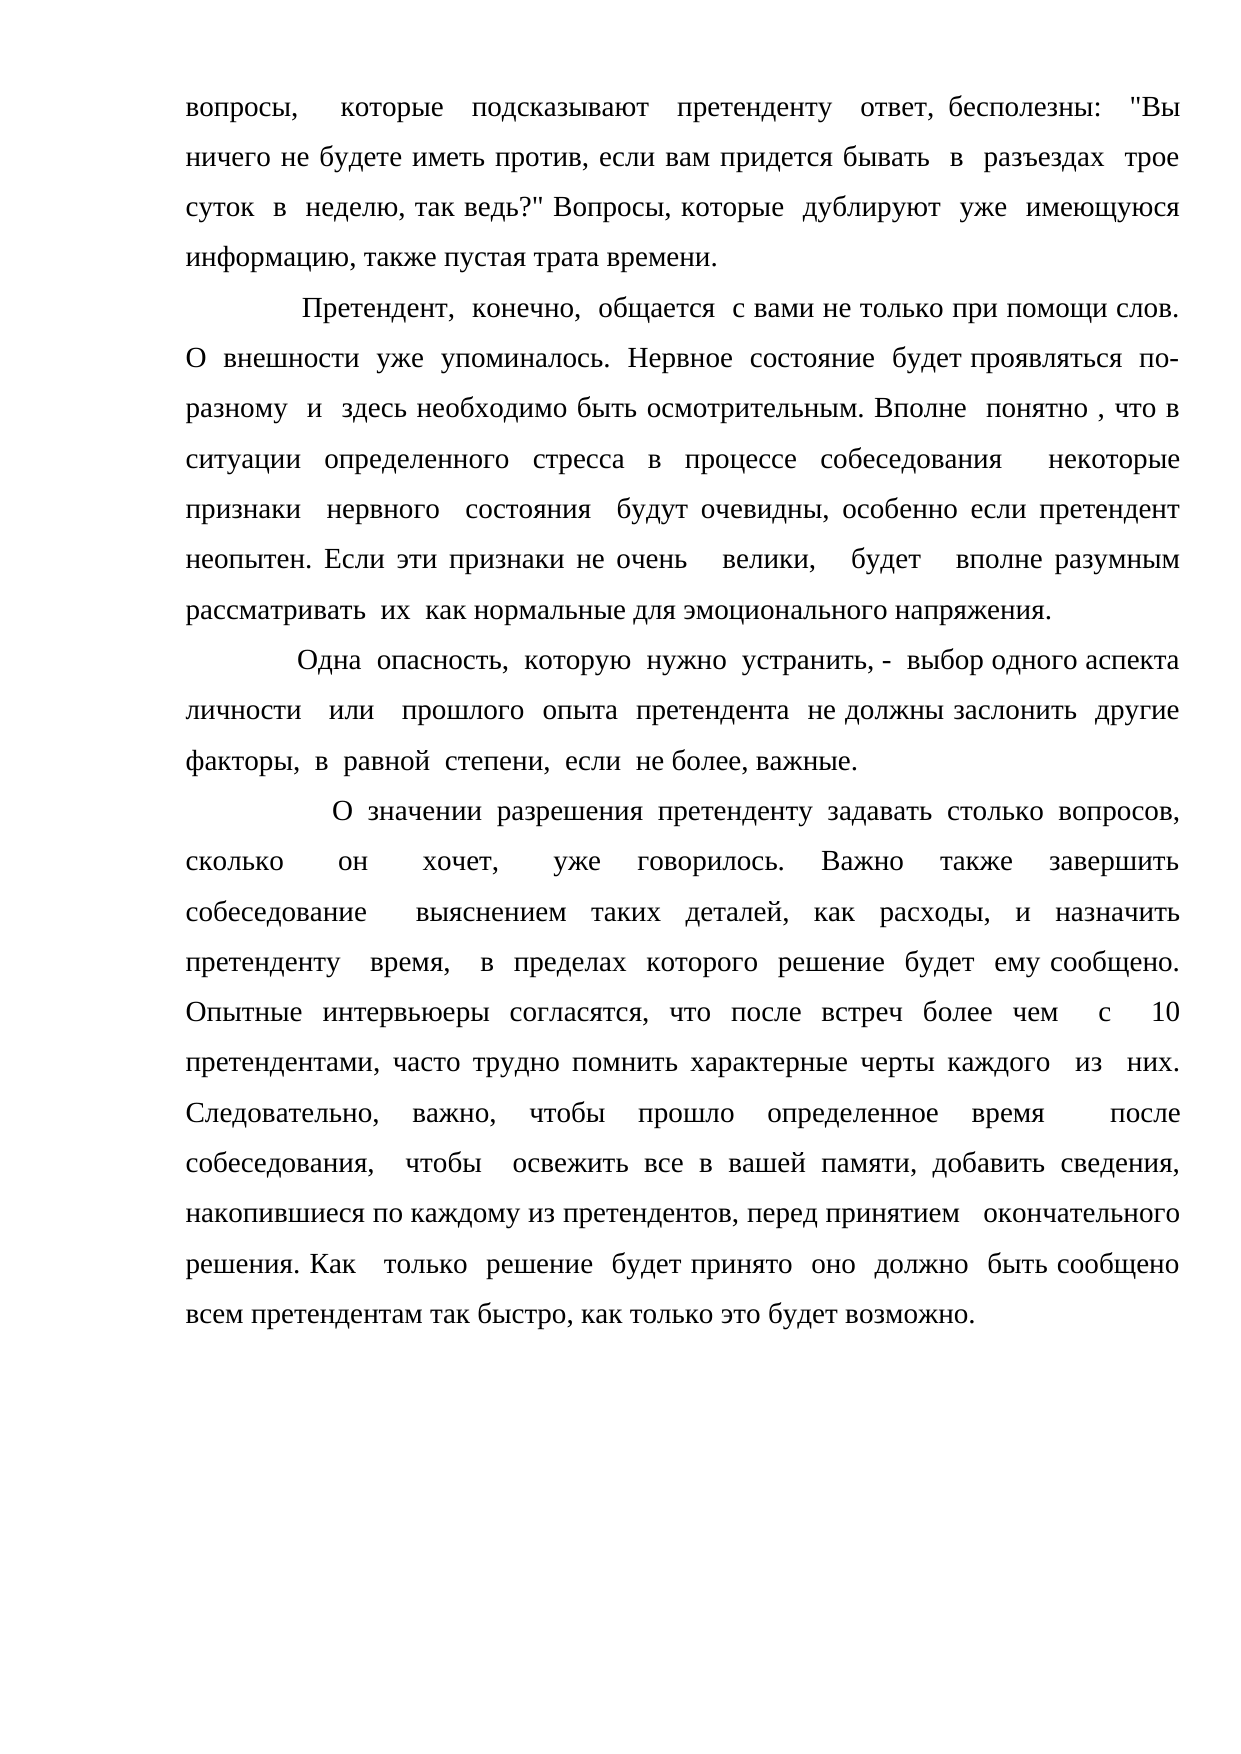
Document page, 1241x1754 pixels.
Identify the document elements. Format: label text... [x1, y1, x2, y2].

text О значении разрешения претенденту задавать столько вопросов, сколько он хочет, уже говорилось. Важно также завершить собеседование выяснением таких деталей, как расходы, и назначить претенденту время, в пределах которого решение будет ему сообщено. Опытные интервьюеры согласятся, что после встреч более чем с 10 претендентами, часто трудно помнить характерные черты каждого из них. Следовательно, важно, чтобы прошло определенное время после собеседования, чтобы освежить все в вашей памяти, добавить сведения, накопившиеся по каждому из претендентов, перед принятием окончательного решения. Как только решение будет принято оно должно быть сообщено всем претендентам так быстро, как только это будет возможно. [185, 793, 1181, 1330]
text Одна опасность, которую нужно устранить, - выбор одного аспекта личности или прошлого опыта претендента не должны заслонить другие факторы, в равной степени, если не более, важные. [185, 642, 1181, 776]
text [185, 89, 1181, 273]
text Претендент, конечно, общается с вами не только при помощи слов. О внешности уже упоминалось. Нервное состояние будет проявляться по-разному и здесь необходимо быть осмотрительным. Вполне понятно , что в ситуации определенного стресса в процессе собеседования некоторые признаки нервного состояния будут очевидны, особенно если претендент неопытен. Если эти признаки не очень велики, будет вполне разумным рассматривать их как нормальные для эмоционального напряжения. [185, 290, 1181, 625]
